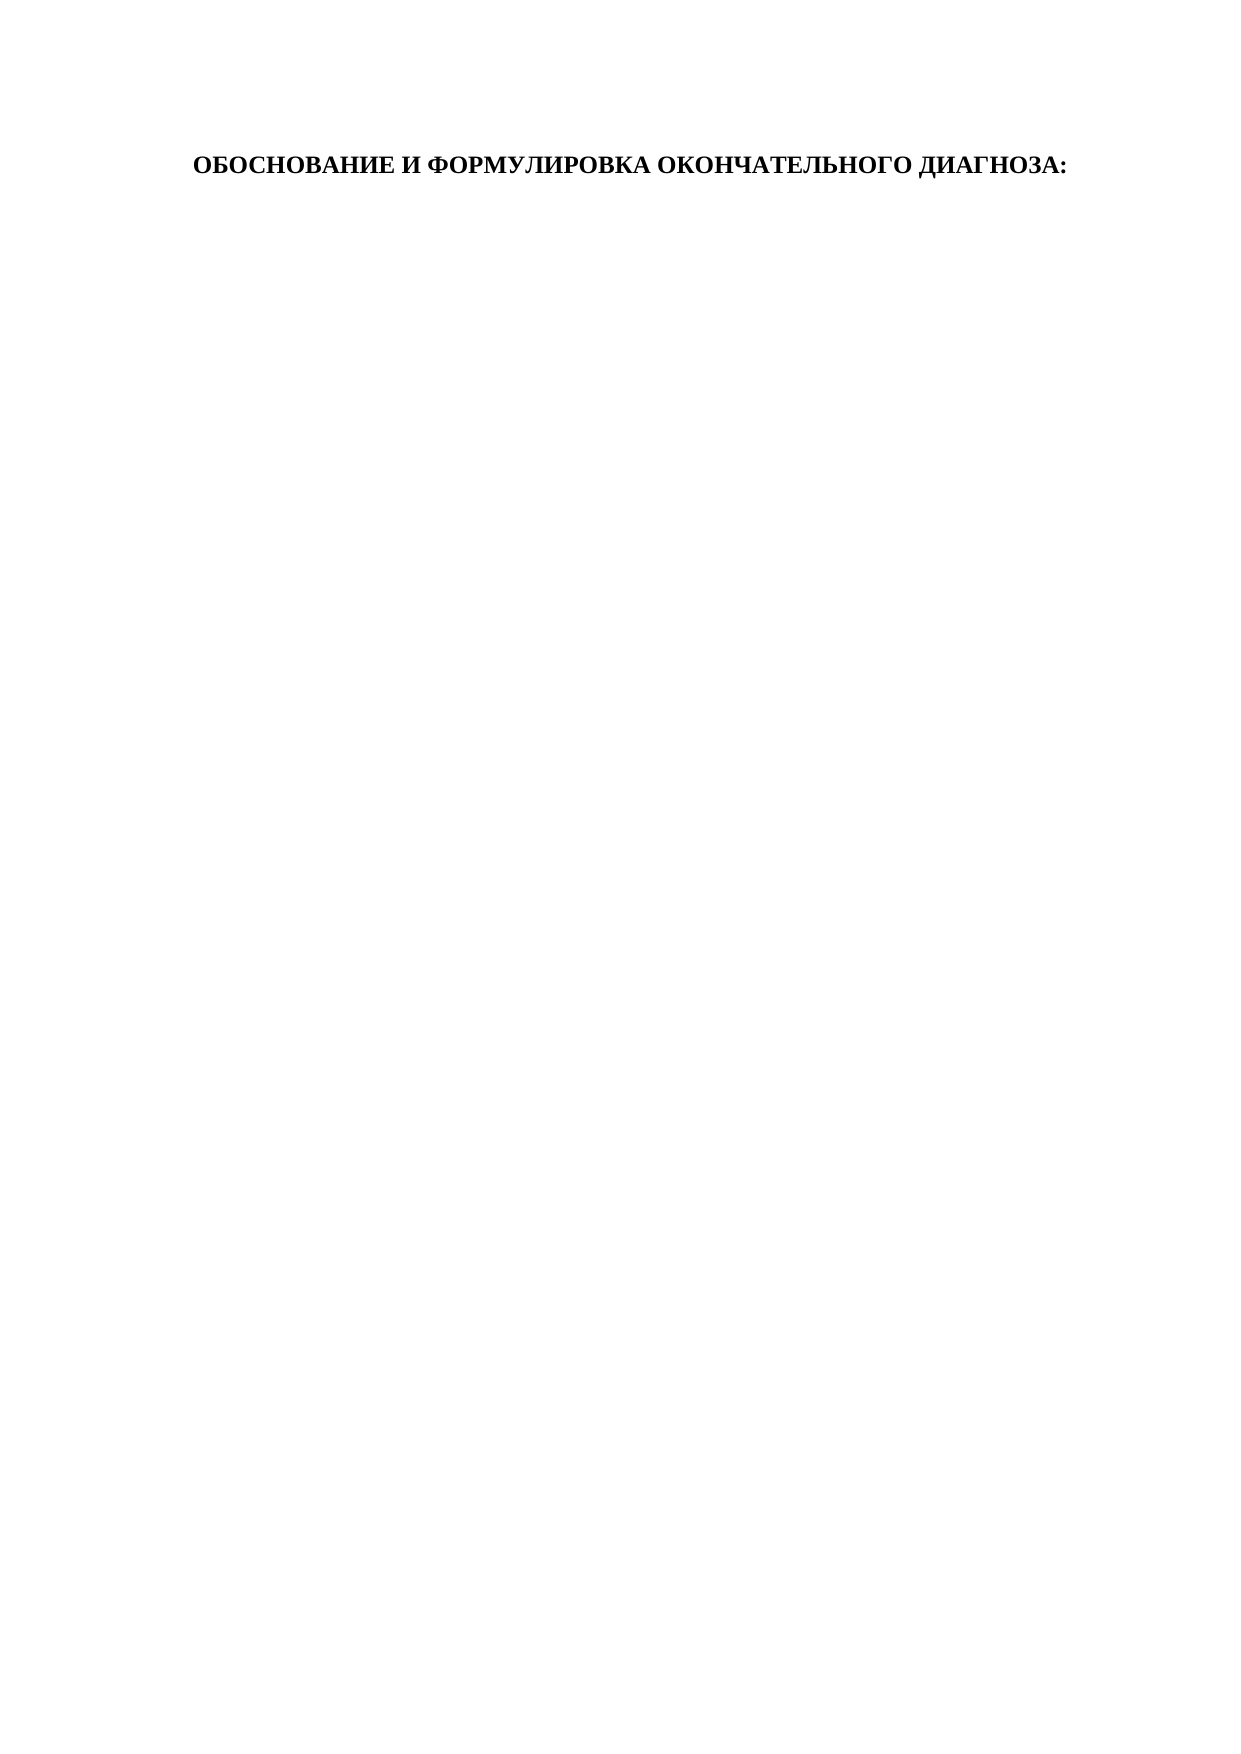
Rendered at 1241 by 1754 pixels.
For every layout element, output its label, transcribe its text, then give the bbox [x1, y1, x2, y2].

text ОБОСНОВАНИЕ И ФОРМУЛИРОВКА ОКОНЧАТЕЛЬНОГО ДИАГНОЗА: [119, 150, 1090, 179]
